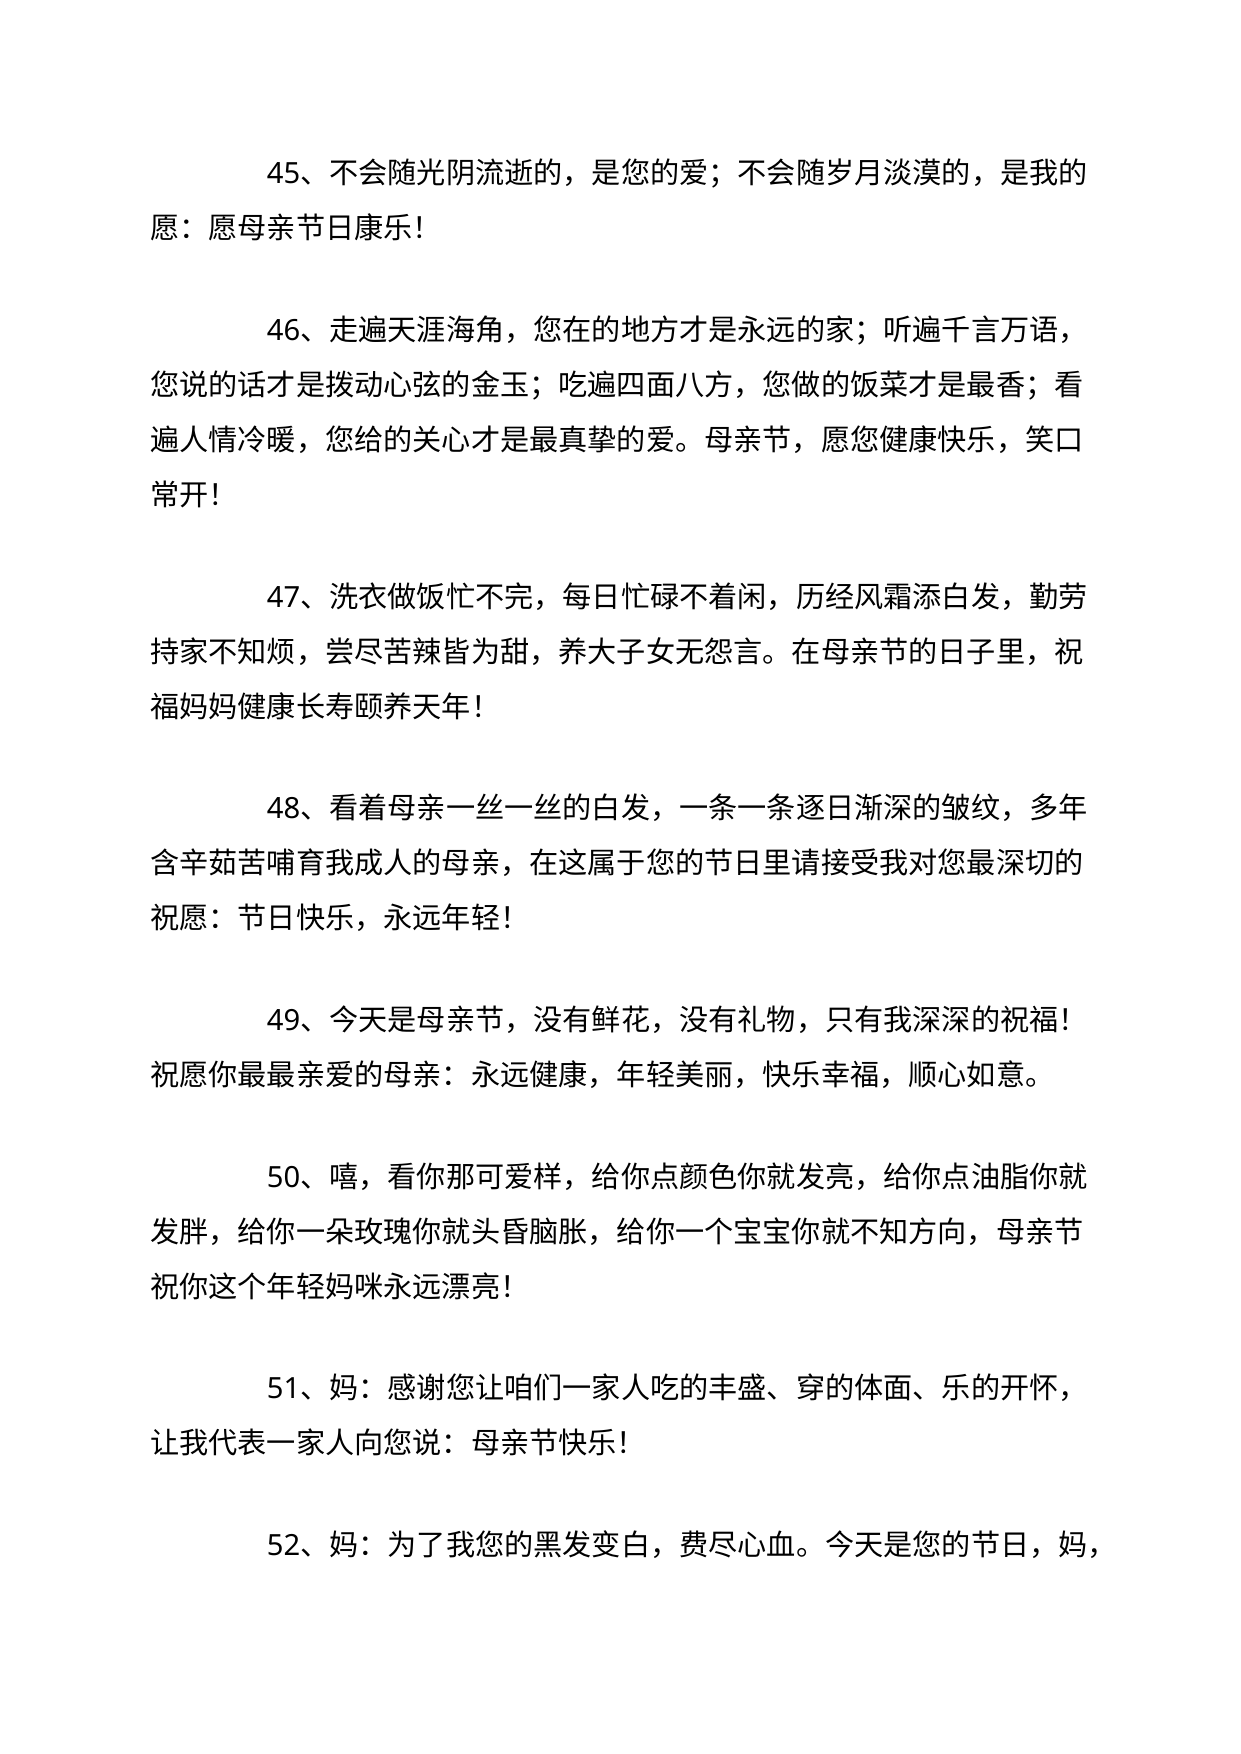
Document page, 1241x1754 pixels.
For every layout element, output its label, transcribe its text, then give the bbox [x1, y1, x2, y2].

text 46、走遍天涯海角，您在的地方才是永远的家；听遍千言万语，您说的话才是拨动心弦的金玉；吃遍四面八方，您做的饭菜才是最香；看遍人情冷暖，您给的关心才是最真挚的爱。母亲节，愿您健康快乐，笑口常开！ [150, 307, 1090, 514]
text 50、嘻，看你那可爱样，给你点颜色你就发亮，给你点油脂你就发胖，给你一朵玫瑰你就头昏脑胀，给你一个宝宝你就不知方向，母亲节祝你这个年轻妈咪永远漂亮！ [150, 1153, 1090, 1306]
text 49、今天是母亲节，没有鲜花，没有礼物，只有我深深的祝福！祝愿你最最亲爱的母亲：永远健康，年轻美丽，快乐幸福，顺心如意。 [150, 997, 1090, 1094]
text 45、不会随光阴流逝的，是您的爱；不会随岁月淡漠的，是我的愿：愿母亲节日康乐！ [150, 150, 1090, 247]
text 47、洗衣做饭忙不完，每日忙碌不着闲，历经风霜添白发，勤劳持家不知烦，尝尽苦辣皆为甜，养大子女无怨言。在母亲节的日子里，祝福妈妈健康长寿颐养天年！ [150, 573, 1090, 726]
text 48、看着母亲一丝一丝的白发，一条一条逐日渐深的皱纹，多年含辛茹苦哺育我成人的母亲，在这属于您的节日里请接受我对您最深切的祝愿：节日快乐，永远年轻！ [150, 785, 1090, 937]
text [150, 1522, 1090, 1564]
text 51、妈：感谢您让咱们一家人吃的丰盛、穿的体面、乐的开怀，让我代表一家人向您说：母亲节快乐！ [150, 1365, 1090, 1462]
